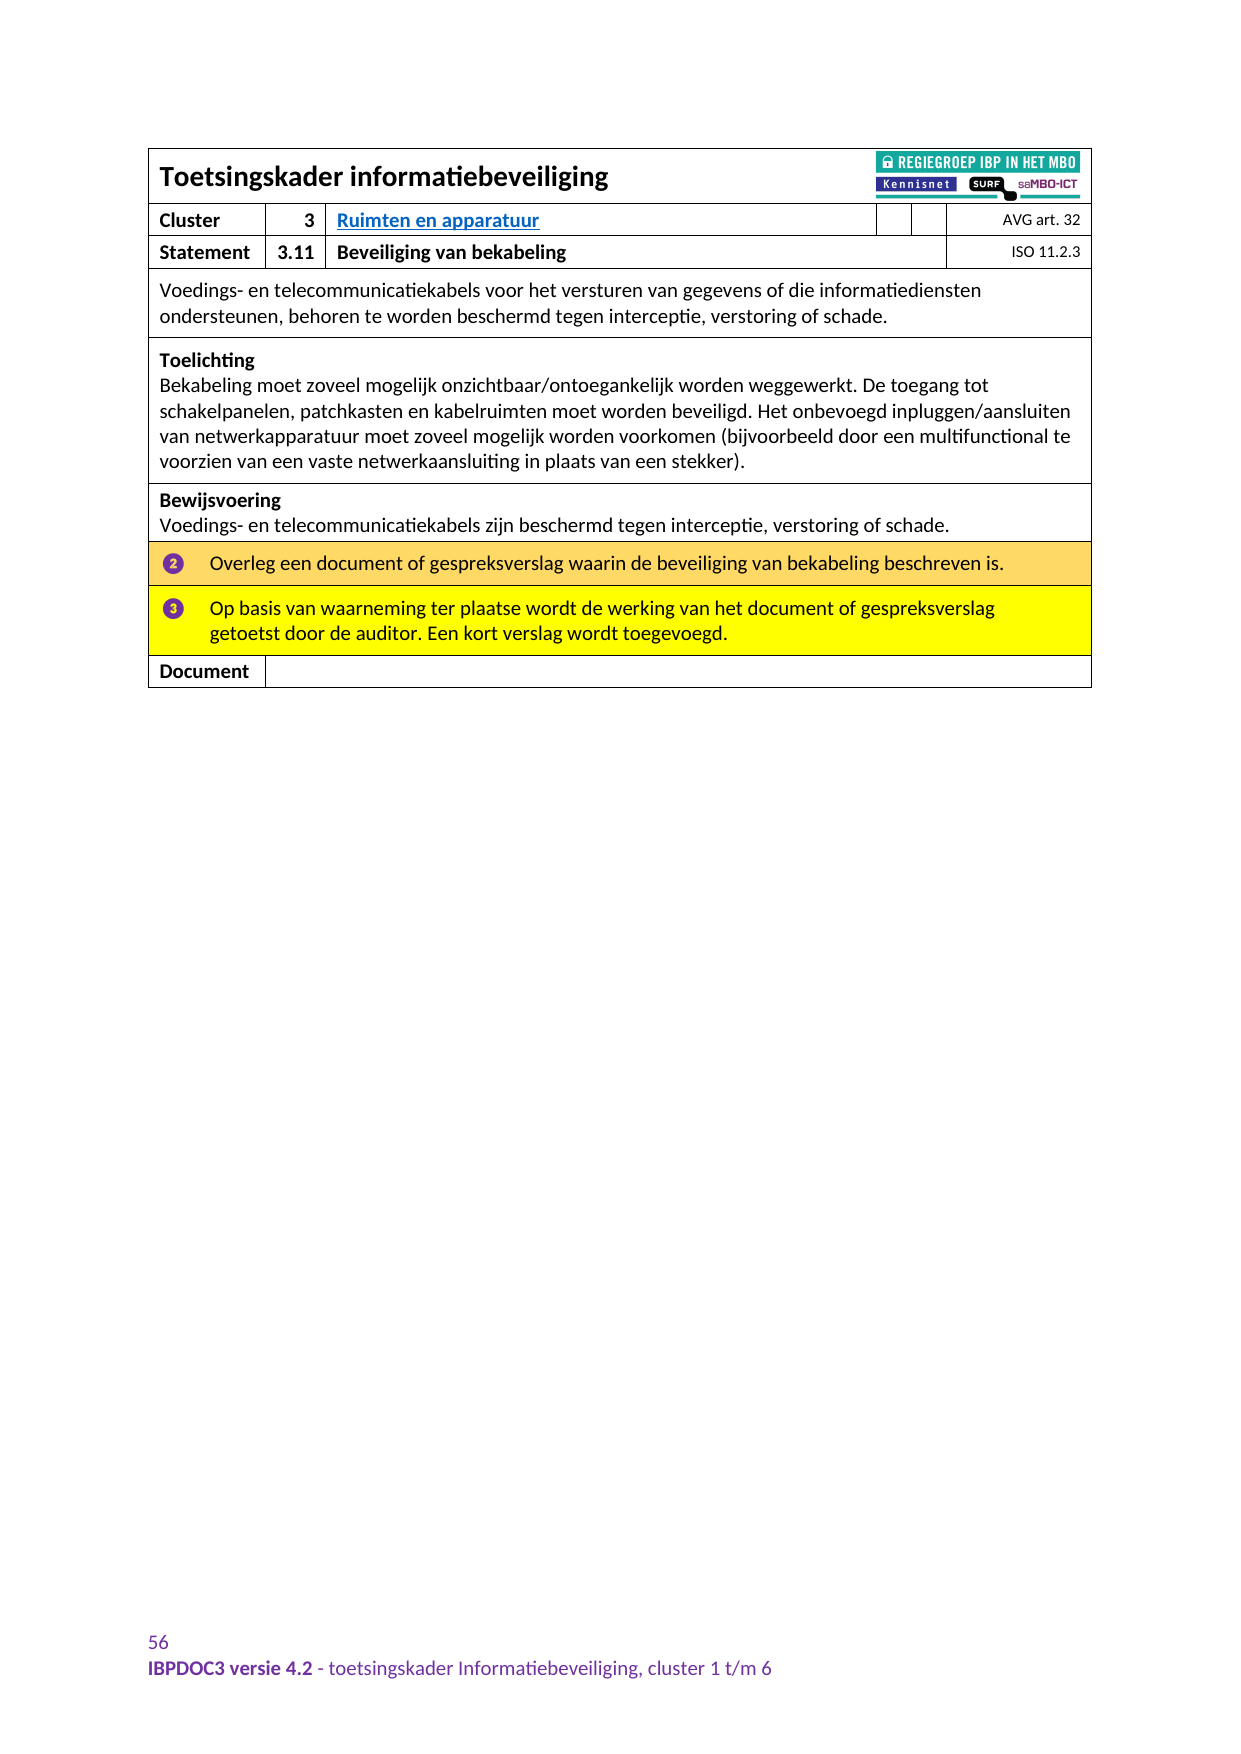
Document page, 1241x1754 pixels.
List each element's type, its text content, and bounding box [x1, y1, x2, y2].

table_cell Toelichting Bekabeling moet zoveel mogelijk onzichtbaar/ontoegankelijk worden weggewerkt. De toegang tot schakelpanelen, patchkasten en kabelruimten moet worden beveiligd. Het onbevoegd inpluggen/aansluiten van netwerkapparatuur moet zoveel mogelijk worden voorkomen (bijvoorbeeld door een multifunctional te voorzien van een vaste netwerkaansluiting in plaats van een stekker). [149, 338, 1091, 483]
table_header Toetsingskader informatiebeveiliging [149, 149, 830, 203]
table_cell E [912, 204, 946, 235]
table_cell P [877, 204, 911, 235]
table_cell ISO 11.2.3 [947, 236, 1091, 268]
table_header [830, 149, 1091, 203]
table_cell Beveiliging van bekabeling [326, 236, 946, 268]
table_cell 3 [266, 204, 325, 235]
table_cell Ruimten en apparatuur [326, 204, 876, 235]
table_cell [149, 586, 1091, 655]
table_cell Statement [149, 236, 265, 268]
table_cell 3.11 [266, 236, 325, 268]
table_cell Voedings- en telecommunicatiekabels voor het versturen van gegevens of die informatiediensten ondersteunen, behoren te worden beschermd tegen interceptie, verstoring of schade. [149, 269, 1091, 337]
table_cell Bewijsvoering Voedings- en telecommunicatiekabels zijn beschermd tegen interceptie, verstoring of schade. [149, 484, 1091, 541]
table_cell [149, 542, 1091, 585]
table_cell [266, 656, 1091, 687]
table_cell Cluster [149, 204, 265, 235]
table_cell AVG art. 32 [947, 204, 1091, 235]
picture [875, 151, 1081, 201]
table_cell Document [149, 656, 265, 687]
